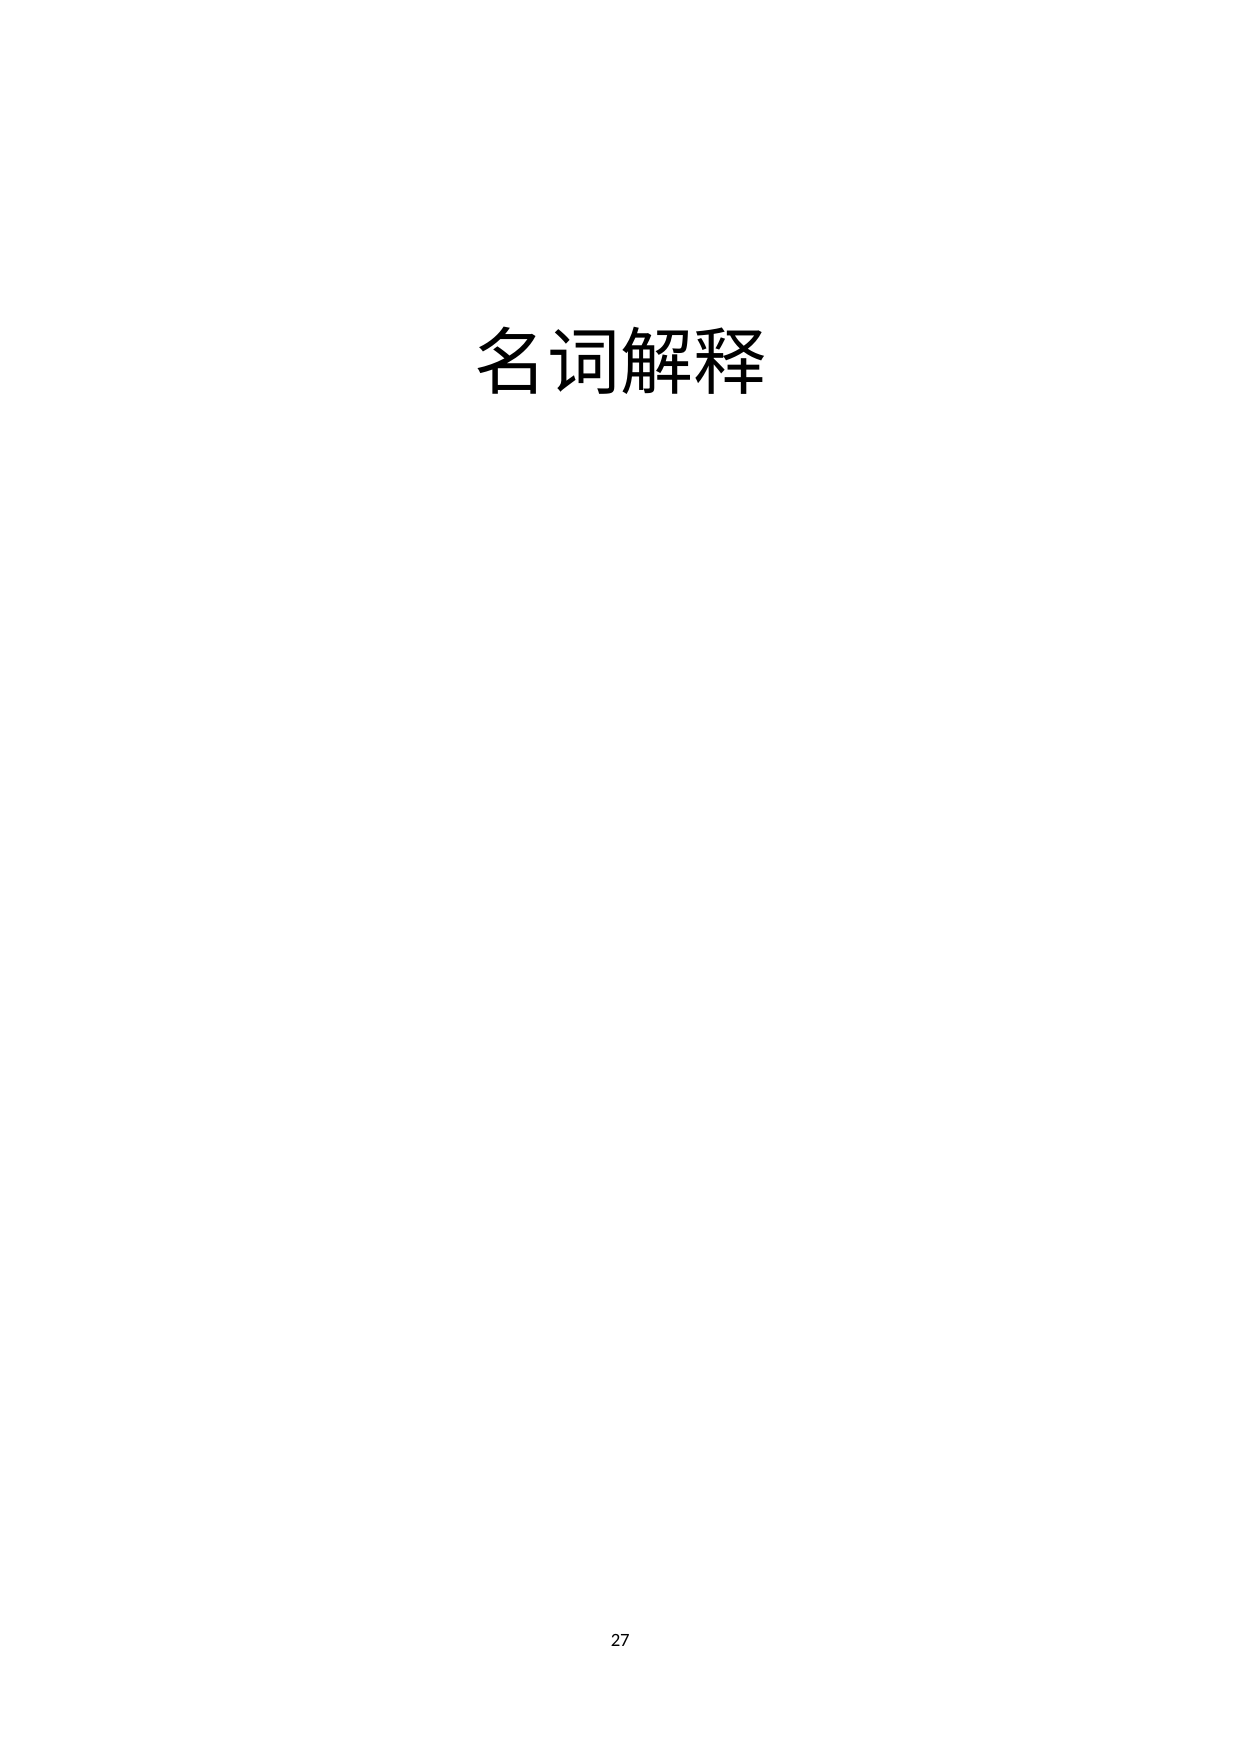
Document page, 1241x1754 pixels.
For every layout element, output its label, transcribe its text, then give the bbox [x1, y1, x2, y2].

text 名词解释 [159, 292, 1081, 422]
